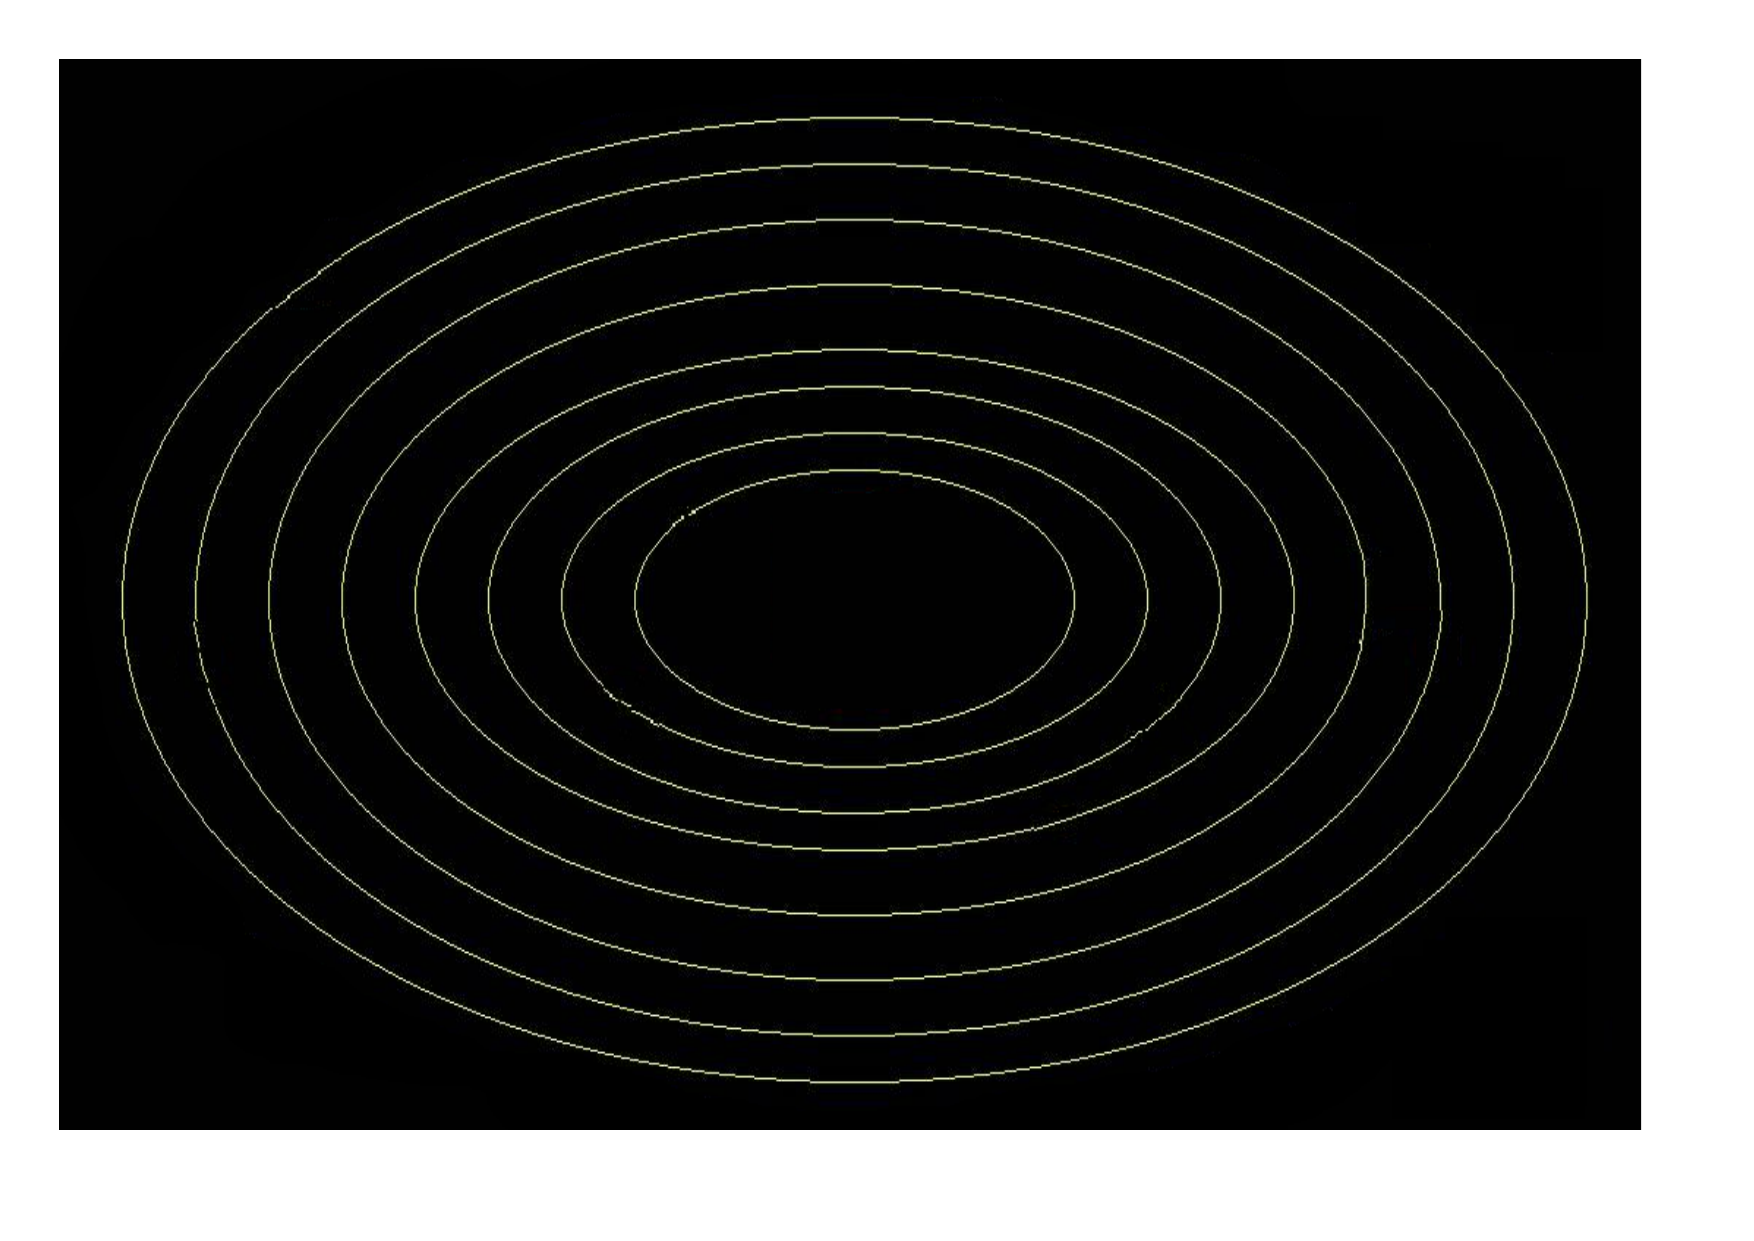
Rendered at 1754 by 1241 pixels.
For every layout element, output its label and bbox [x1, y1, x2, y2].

picture [59, 59, 1642, 1130]
